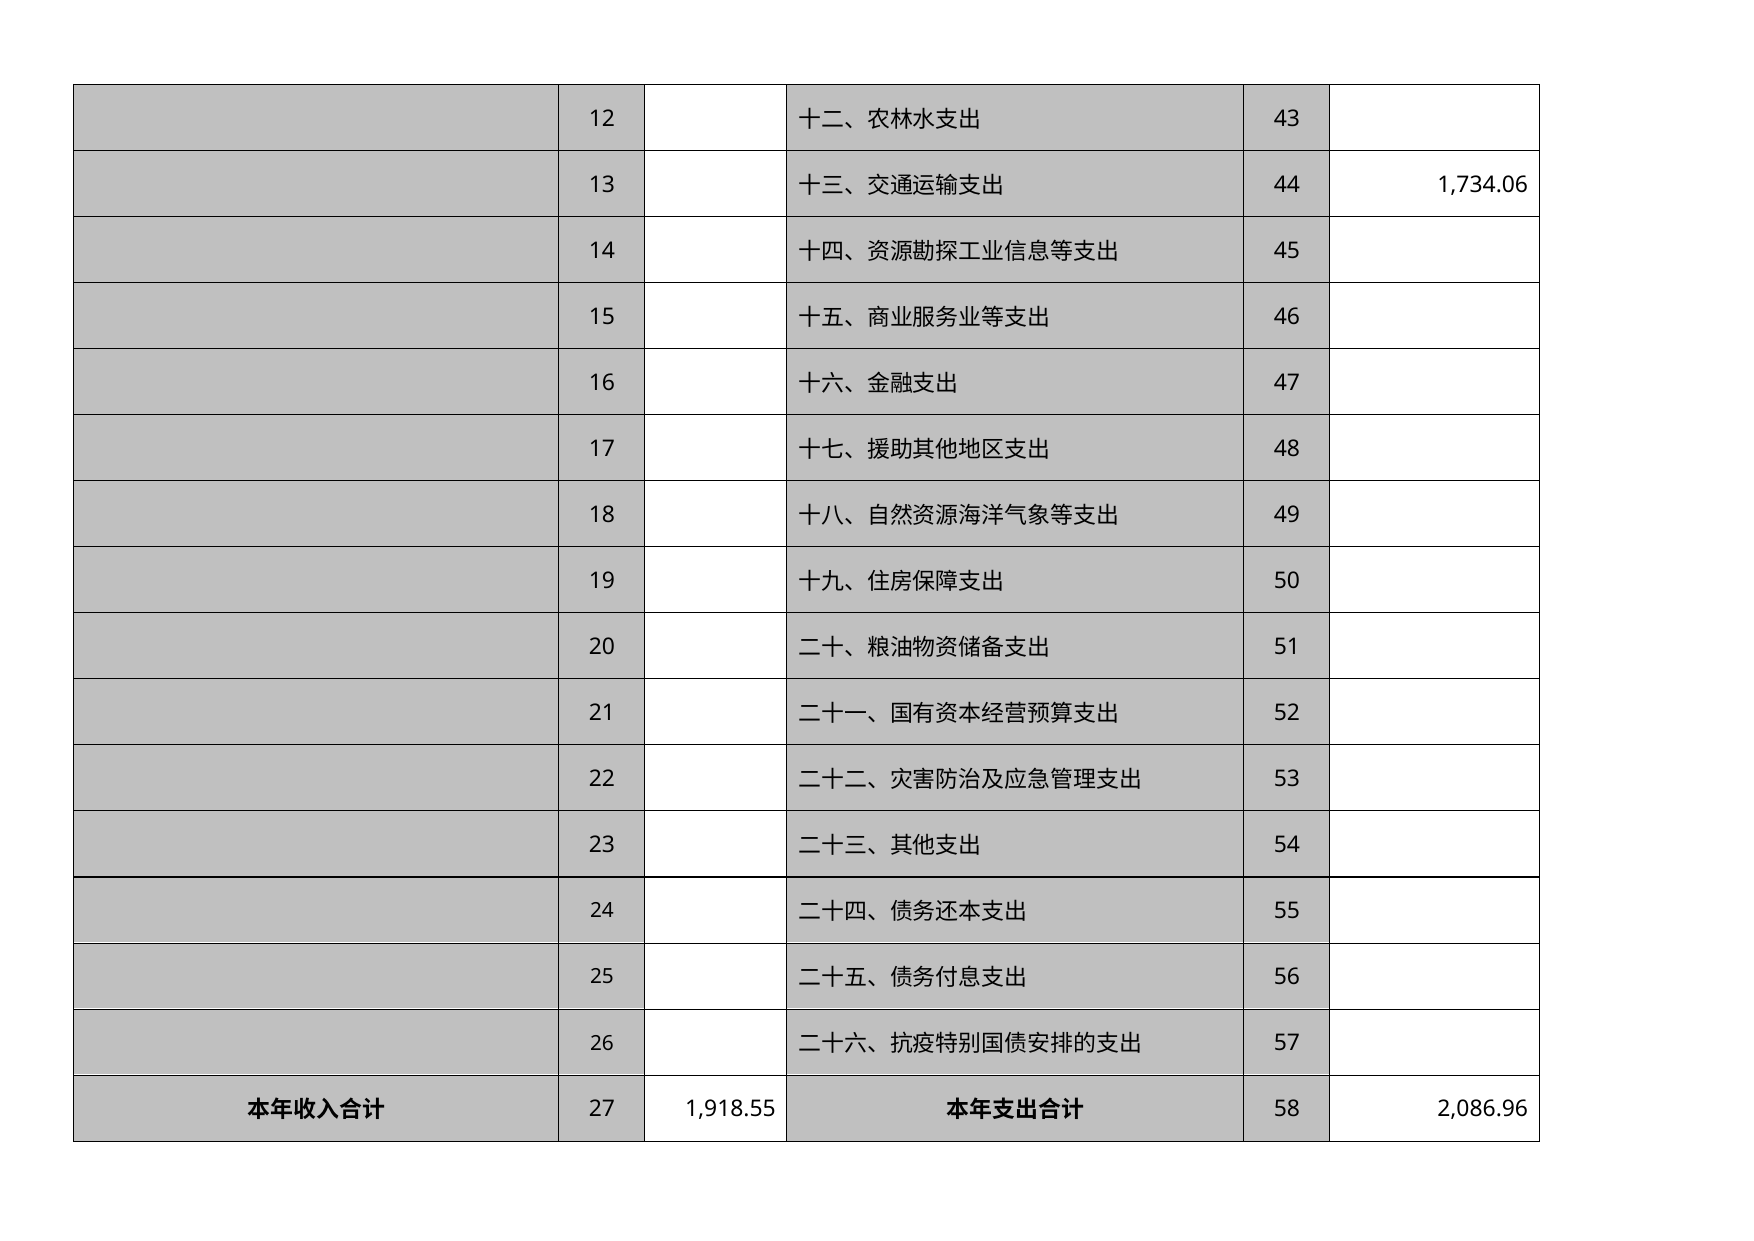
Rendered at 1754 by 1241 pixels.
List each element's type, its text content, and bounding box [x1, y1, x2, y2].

table_cell [645, 85, 786, 150]
table_cell 18 [559, 481, 644, 546]
table_cell [74, 878, 558, 942]
table_cell [74, 481, 558, 546]
table_cell [1330, 613, 1539, 678]
table_cell [1330, 283, 1539, 348]
table_cell 十七、援助其他地区支出 [787, 415, 1243, 480]
table_cell 14 [559, 217, 644, 282]
table_cell 十六、金融支出 [787, 349, 1243, 414]
table_cell [1330, 878, 1539, 942]
table_cell [74, 745, 558, 810]
table_cell 48 [1244, 415, 1329, 480]
table_cell 17 [559, 415, 644, 480]
table_cell [645, 547, 786, 612]
table_cell 二十二、灾害防治及应急管理支出 [787, 745, 1243, 810]
table_cell 55 [1244, 878, 1329, 942]
table_cell 50 [1244, 547, 1329, 612]
table_cell 53 [1244, 745, 1329, 810]
table_cell 十八、自然资源海洋气象等支出 [787, 481, 1243, 546]
table_cell 51 [1244, 613, 1329, 678]
table_cell 本年支出合计 [787, 1076, 1243, 1141]
table_cell 十四、资源勘探工业信息等支出 [787, 217, 1243, 282]
table_cell [1330, 944, 1539, 1008]
table_cell [74, 217, 558, 282]
table_cell 二十五、债务付息支出 [787, 944, 1243, 1008]
table_cell 十五、商业服务业等支出 [787, 283, 1243, 348]
table_cell 12 [559, 85, 644, 150]
table_cell [74, 283, 558, 348]
table_cell 24 [559, 878, 644, 942]
table_cell [645, 944, 786, 1008]
table_cell 54 [1244, 811, 1329, 876]
table_cell 22 [559, 745, 644, 810]
table_cell [1330, 217, 1539, 282]
table_cell [645, 217, 786, 282]
table_cell [1330, 745, 1539, 810]
table_cell [645, 1010, 786, 1074]
table_cell 26 [559, 1010, 644, 1074]
table_cell 十二、农林水支出 [787, 85, 1243, 150]
table_cell [645, 878, 786, 942]
table_cell 1,918.55 [645, 1076, 786, 1141]
table_cell 58 [1244, 1076, 1329, 1141]
table_cell [74, 679, 558, 744]
table_cell 52 [1244, 679, 1329, 744]
table_cell [1330, 547, 1539, 612]
table_cell 十九、住房保障支出 [787, 547, 1243, 612]
table_cell [1330, 481, 1539, 546]
table_cell [1330, 85, 1539, 150]
table_cell [74, 415, 558, 480]
table_cell [74, 944, 558, 1008]
table_cell [645, 613, 786, 678]
table_cell [645, 151, 786, 216]
table_cell 20 [559, 613, 644, 678]
table_cell [645, 349, 786, 414]
table_cell 21 [559, 679, 644, 744]
table_cell [645, 481, 786, 546]
table_cell [74, 85, 558, 150]
table_cell [74, 1010, 558, 1074]
table_cell 47 [1244, 349, 1329, 414]
table_cell [1330, 415, 1539, 480]
table_cell 56 [1244, 944, 1329, 1008]
table_cell 46 [1244, 283, 1329, 348]
table_cell [1330, 679, 1539, 744]
table_cell [645, 811, 786, 876]
table_cell 13 [559, 151, 644, 216]
table_cell 本年收入合计 [74, 1076, 558, 1141]
table_cell 23 [559, 811, 644, 876]
table_cell 15 [559, 283, 644, 348]
table_cell 二十一、国有资本经营预算支出 [787, 679, 1243, 744]
table_cell 45 [1244, 217, 1329, 282]
table_cell [1330, 1010, 1539, 1074]
table_cell [1330, 349, 1539, 414]
table_cell 43 [1244, 85, 1329, 150]
table_cell [74, 811, 558, 876]
table_cell [1330, 811, 1539, 876]
table_cell [74, 151, 558, 216]
table_cell 二十、粮油物资储备支出 [787, 613, 1243, 678]
table_cell 19 [559, 547, 644, 612]
table_cell 二十四、债务还本支出 [787, 878, 1243, 942]
table_cell [74, 613, 558, 678]
table_cell [645, 745, 786, 810]
table_cell 十三、交通运输支出 [787, 151, 1243, 216]
table_cell 44 [1244, 151, 1329, 216]
table_cell [645, 679, 786, 744]
table_cell [74, 547, 558, 612]
table_cell [645, 283, 786, 348]
table_cell 二十三、其他支出 [787, 811, 1243, 876]
table_cell 1,734.06 [1330, 151, 1539, 216]
table_cell 25 [559, 944, 644, 1008]
table_cell 二十六、抗疫特别国债安排的支出 [787, 1010, 1243, 1074]
table_cell 49 [1244, 481, 1329, 546]
table_cell 27 [559, 1076, 644, 1141]
table_cell 2,086.96 [1330, 1076, 1539, 1141]
table_cell 16 [559, 349, 644, 414]
table_cell [74, 349, 558, 414]
table_cell [645, 415, 786, 480]
table_cell 57 [1244, 1010, 1329, 1074]
